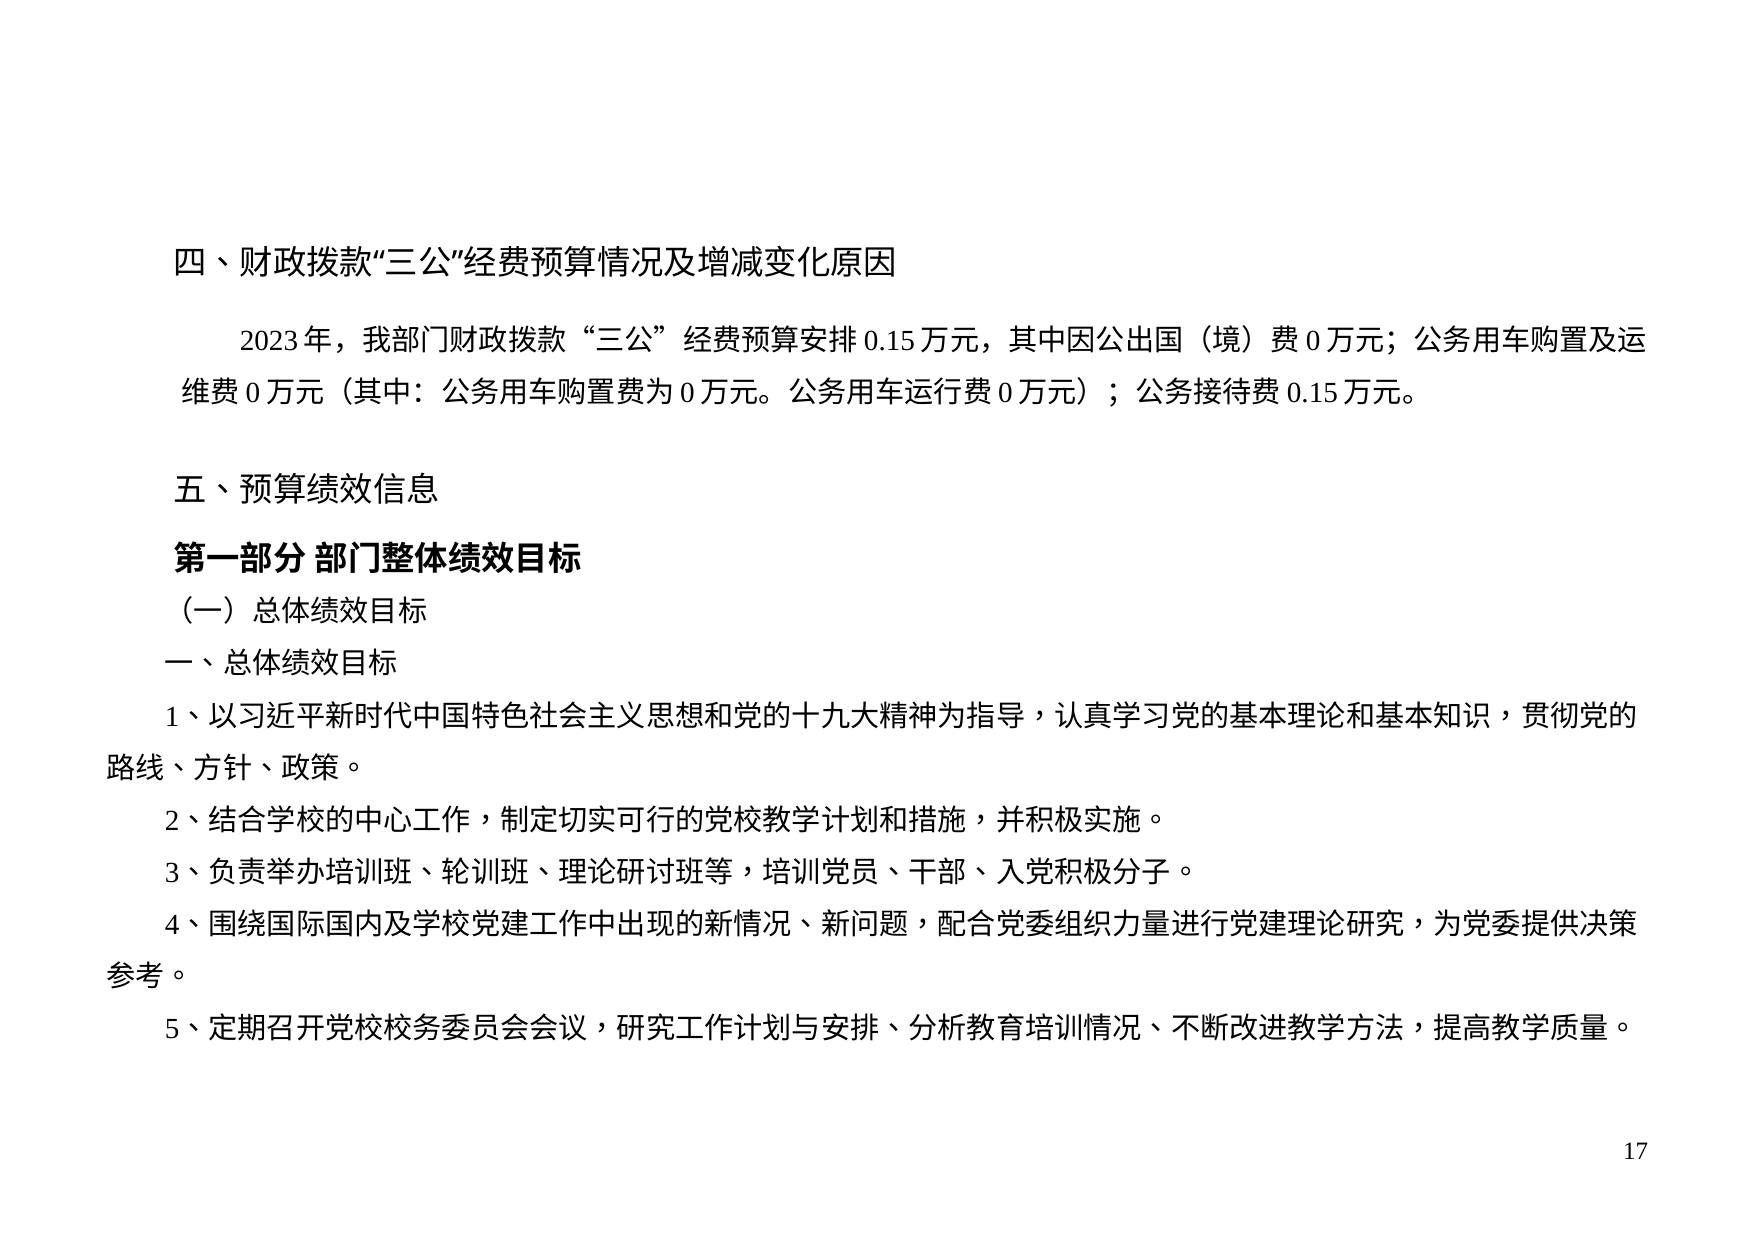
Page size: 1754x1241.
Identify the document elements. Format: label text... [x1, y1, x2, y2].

text 2、结合学校的中心工作，制定切实可行的党校教学计划和措施，并积极实施。 [106, 788, 1648, 841]
text 五、预算绩效信息 [106, 466, 1648, 511]
text 3、负责举办培训班、轮训班、理论研讨班等，培训党员、干部、入党积极分子。 [106, 841, 1648, 893]
text 第一部分 部门整体绩效目标 [106, 535, 1648, 580]
text （一）总体绩效目标 [106, 580, 1648, 632]
text 1、以习近平新时代中国特色社会主义思想和党的十九大精神为指导，认真学习党的基本理论和基本知识，贯彻党的路线、方针、政策。 [106, 684, 1648, 788]
text 2023年，我部门财政拨款“三公”经费预算安排0.15万元，其中因公出国（境）费0万元；公务用车购置及运维费0万元（其中：公务用车购置费为0万元。公务用车运行费0万元）；公务接待费0.15万元。 [181, 308, 1648, 412]
text 4、围绕国际国内及学校党建工作中出现的新情况、新问题，配合党委组织力量进行党建理论研究，为党委提供决策参考。 [106, 893, 1648, 997]
text 一、总体绩效目标 [106, 632, 1648, 684]
text 四、财政拨款“三公”经费预算情况及增减变化原因 [106, 239, 1648, 284]
text 5、定期召开党校校务委员会会议，研究工作计划与安排、分析教育培训情况、不断改进教学方法，提高教学质量。 [106, 997, 1648, 1049]
